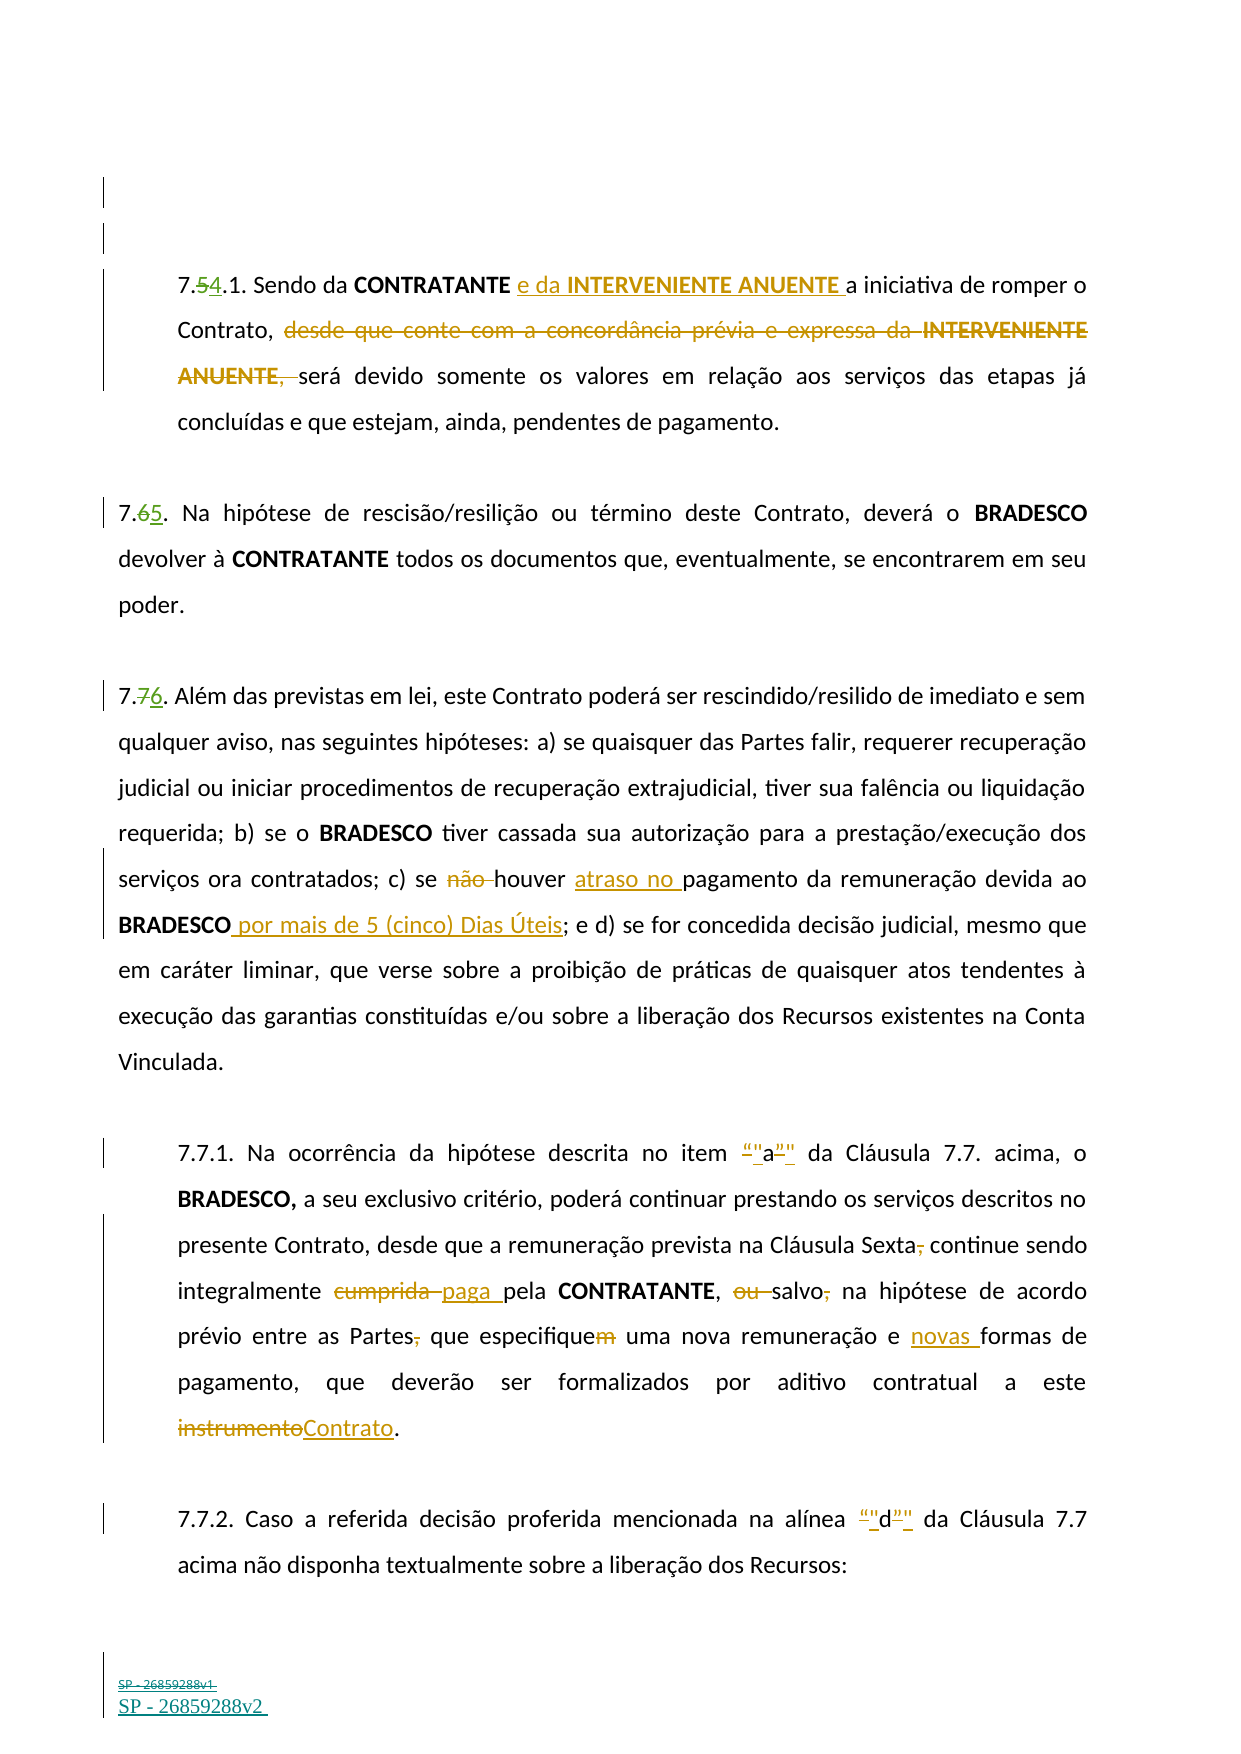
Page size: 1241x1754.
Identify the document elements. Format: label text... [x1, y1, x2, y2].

text 7.. Além das previstas em lei, este Contrato poderá ser rescindido/resilido de imediato e sem qualquer aviso, nas seguintes hipóteses: a) se quaisquer das Partes falir, requerer recuperação judicial ou iniciar procedimentos de recuperação extrajudicial, tiver sua falência ou liquidação requerida; b) se o BRADESCO tiver cassada sua autorização para a prestação/execução dos serviços ora contratados; c) se houver pagamento da remuneração devida ao BRADESCO; e d) se for concedida decisão judicial, mesmo que em caráter liminar, que verse sobre a proibição de práticas de quaisquer atos tendentes à execução das garantias constituídas e/ou sobre a liberação dos Recursos existentes na Conta Vinculada. [118, 680, 1087, 1077]
text 7..1. Sendo da CONTRATANTE a iniciativa de romper o Contrato, será devido somente os valores em relação aos serviços das etapas já concluídas e que estejam, ainda, pendentes de pagamento. [177, 269, 1087, 436]
text 7.7.1. Na ocorrência da hipótese descrita no item a da Cláusula 7.7. acima, o BRADESCO, a seu exclusivo critério, poderá continuar prestando os serviços descritos no presente Contrato, desde que a remuneração prevista na Cláusula Sexta continue sendo integralmente pela CONTRATANTE, salvo na hipótese de acordo prévio entre as Partes que especifique uma nova remuneração e formas de pagamento, que deverão ser formalizados por aditivo contratual a este . [177, 1138, 1087, 1442]
text 7.7.2. Caso a referida decisão proferida mencionada na alínea d da Cláusula 7.7 acima não disponha textualmente sobre a liberação dos Recursos: [177, 1503, 1087, 1580]
text 7.. Na hipótese de rescisão/resilição ou término deste Contrato, deverá o BRADESCO devolver à CONTRATANTE todos os documentos que, eventualmente, se encontrarem em seu poder. [118, 497, 1087, 619]
